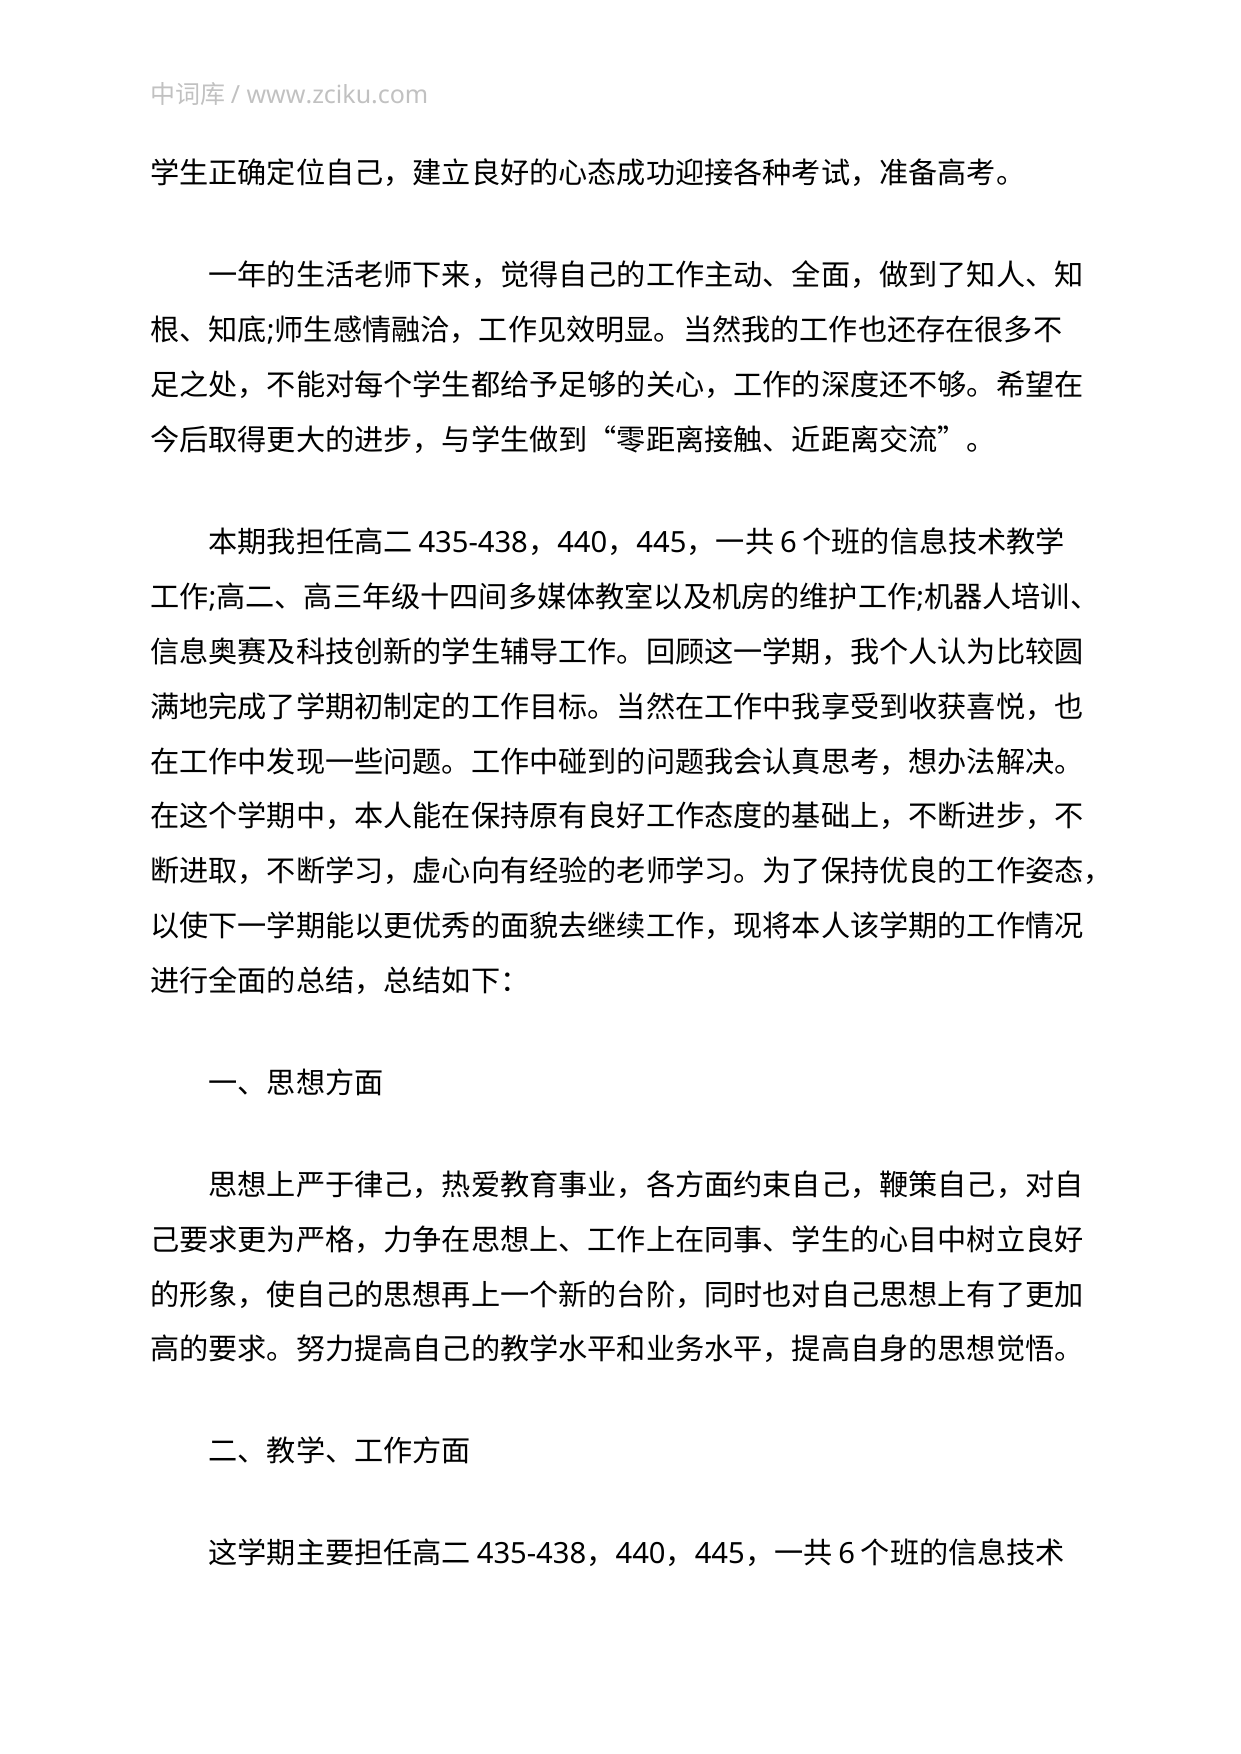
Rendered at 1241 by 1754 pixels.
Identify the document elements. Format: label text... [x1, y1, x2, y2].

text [150, 1529, 1090, 1572]
text 本期我担任高二435-438，440，445，一共6个班的信息技术教学工作;高二、高三年级十四间多媒体教室以及机房的维护工作;机器人培训、信息奥赛及科技创新的学生辅导工作。回顾这一学期，我个人认为比较圆满地完成了学期初制定的工作目标。当然在工作中我享受到收获喜悦，也在工作中发现一些问题。工作中碰到的问题我会认真思考，想办法解决。在这个学期中，本人能在保持原有良好工作态度的基础上，不断进步，不断进取，不断学习，虚心向有经验的老师学习。为了保持优良的工作姿态，以使下一学期能以更优秀的面貌去继续工作，现将本人该学期的工作情况进行全面的总结，总结如下： [150, 518, 1090, 1000]
text 思想上严于律己，热爱教育事业，各方面约束自己，鞭策自己，对自己要求更为严格，力争在思想上、工作上在同事、学生的心目中树立良好的形象，使自己的思想再上一个新的台阶，同时也对自己思想上有了更加高的要求。努力提高自己的教学水平和业务水平，提高自身的思想觉悟。 [150, 1161, 1090, 1368]
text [150, 150, 1090, 192]
text 一、思想方面 [150, 1059, 1090, 1102]
text 二、教学、工作方面 [150, 1428, 1090, 1470]
text 一年的生活老师下来，觉得自己的工作主动、全面，做到了知人、知根、知底;师生感情融洽，工作见效明显。当然我的工作也还存在很多不足之处，不能对每个学生都给予足够的关心，工作的深度还不够。希望在今后取得更大的进步，与学生做到“零距离接触、近距离交流”。 [150, 252, 1090, 459]
